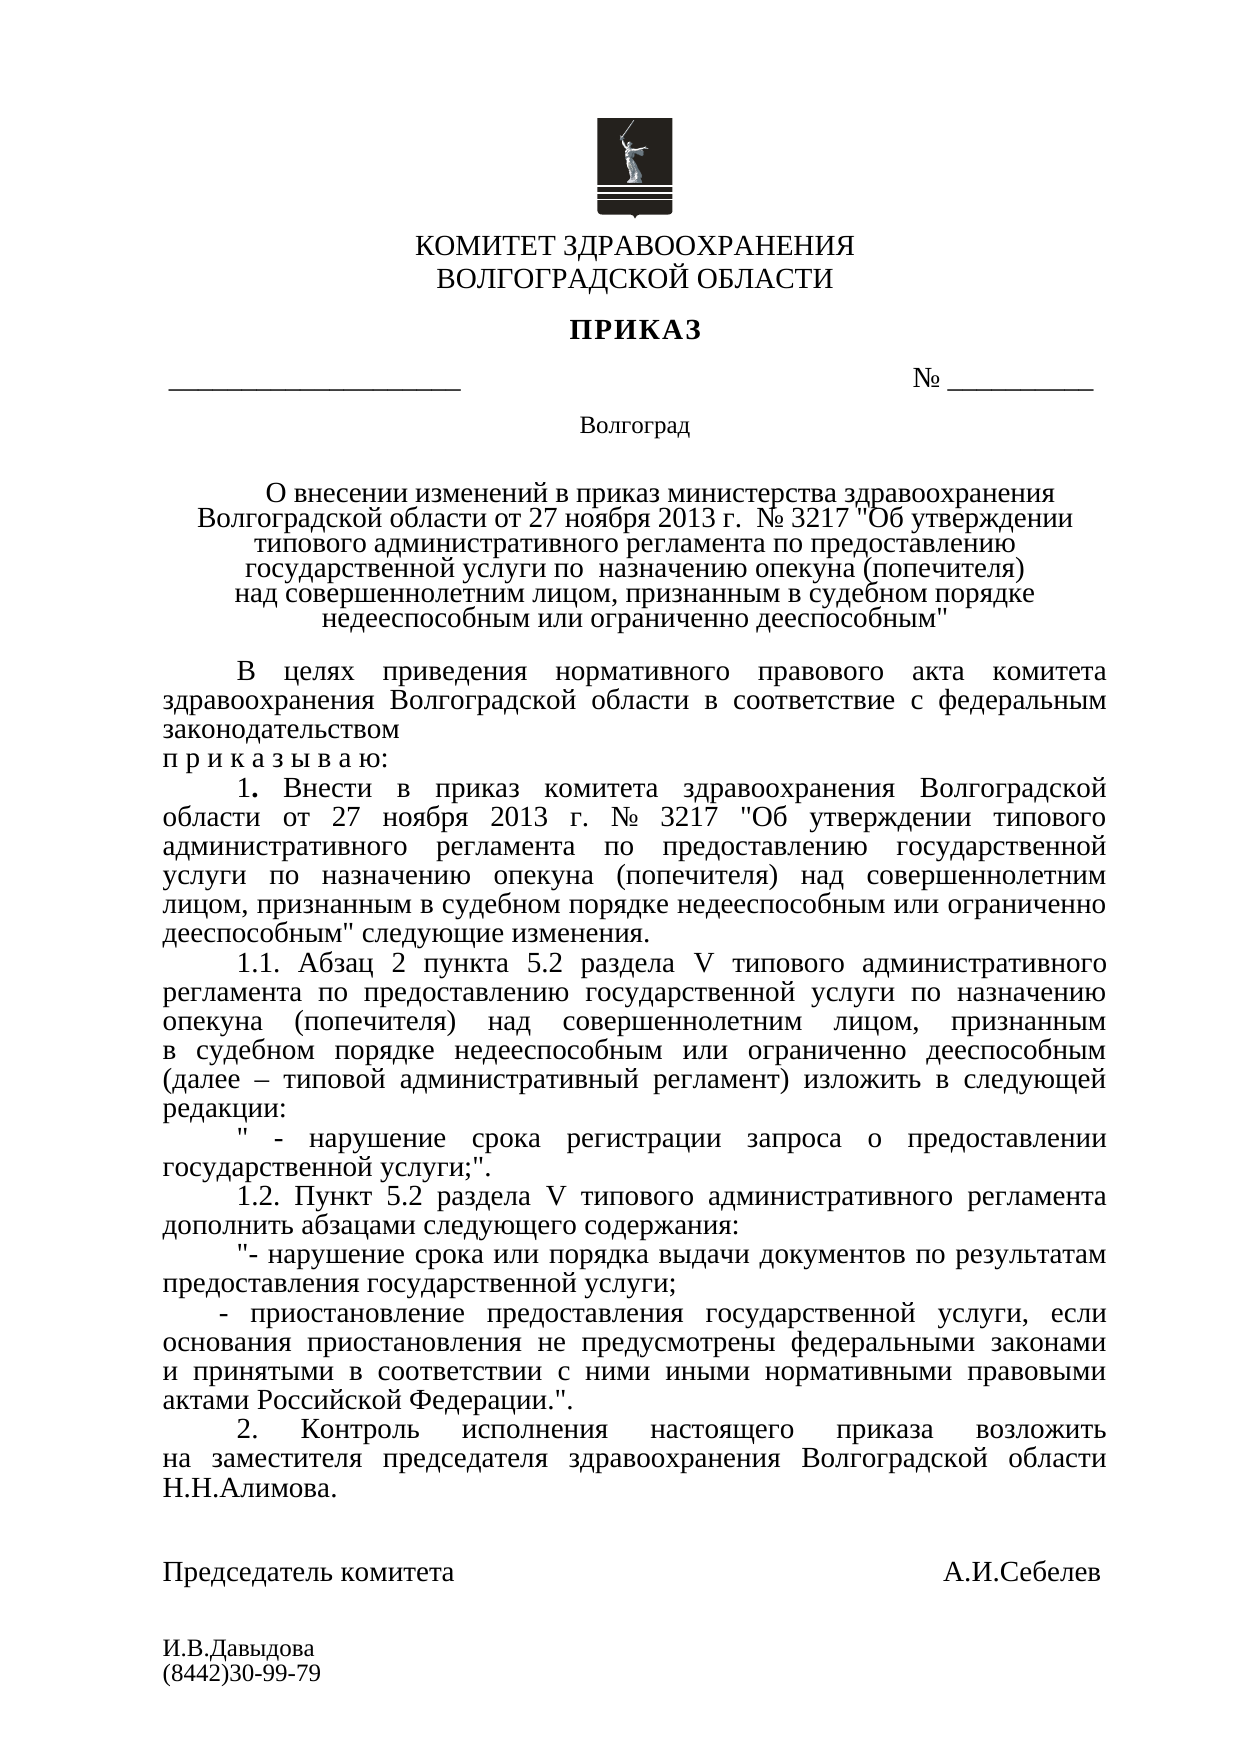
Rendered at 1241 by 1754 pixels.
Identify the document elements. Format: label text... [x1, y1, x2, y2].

text - приостановление предоставления государственной услуги, если основания приостановления не предусмотрены федеральными законами и принятыми в соответствии с ними иными нормативными правовыми актами Российской Федерации.". [162, 1299, 1107, 1415]
text "- нарушение срока или порядка выдачи документов по результатам предоставления государственной услуги; [162, 1240, 1107, 1299]
text 1.1. Абзац 2 пункта 5.2 раздела V типового административного регламента по предоставлению государственной услуги по назначению опекуна (попечителя) над совершеннолетним лицом, признанным в судебном порядке недееспособным или ограниченно дееспособным (далее – типовой административный регламент) изложить в следующей редакции: [162, 949, 1107, 1124]
text В целях приведения нормативного правового акта комитета здравоохранения Волгоградской области в соответствие с федеральным законодательством [162, 657, 1107, 744]
text " - нарушение срока регистрации запроса о предоставлении государственной услуги;". [162, 1124, 1107, 1182]
text 1.2. Пункт 5.2 раздела V типового административного регламента дополнить абзацами следующего содержания: [162, 1182, 1107, 1240]
text п р и к а з ы в а ю: [162, 744, 1107, 774]
title О внесении изменений в приказ министерства здравоохранения Волгоградской области от 27 ноября 2013 г. № 3217 "Об утверждении типового административного регламента по предоставлению государственной услуги по назначению опекуна (попечителя) над совершеннолетним лицом, признанным в судебном порядке недееспособным или ограниченно дееспособным" [162, 482, 1107, 632]
text Волгоград [162, 410, 1107, 439]
text 2. Контроль исполнения настоящего приказа возложить на заместителя председателя здравоохранения Волгоградской области Н.Н.Алимова. [162, 1415, 1107, 1503]
text ____________________ № __________ [162, 360, 1107, 393]
title 1. Внести в приказ комитета здравоохранения Волгоградской области от 27 ноября 2013 г. № 3217 "Об утверждении типового административного регламента по предоставлению государственной услуги по назначению опекуна (попечителя) над совершеннолетним лицом, признанным в судебном порядке недееспособным или ограниченно дееспособным" следующие изменения. [162, 774, 1107, 949]
text (8442)30-99-79 [162, 1661, 1107, 1686]
text Председатель комитета А.И.Себелев [162, 1561, 1107, 1586]
text И.В.Давыдова [162, 1636, 1107, 1661]
